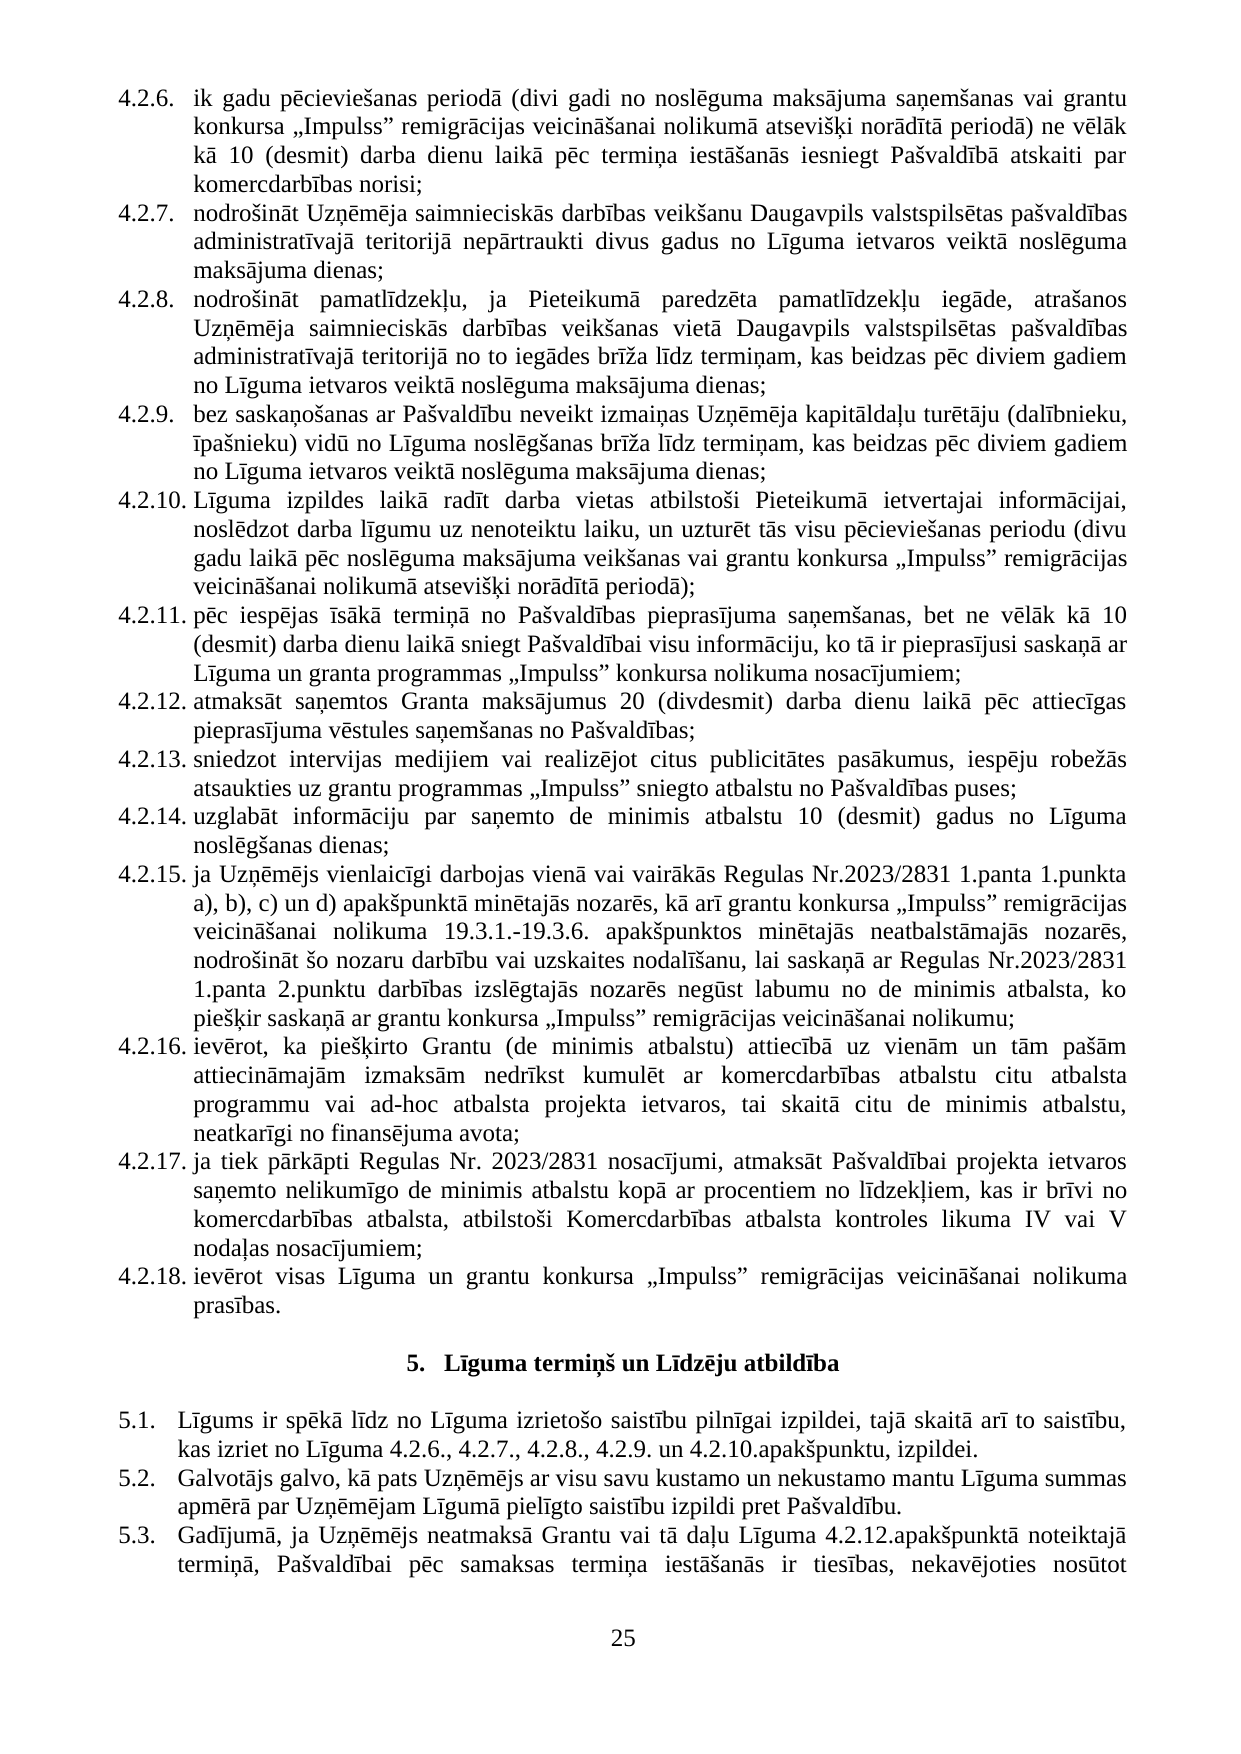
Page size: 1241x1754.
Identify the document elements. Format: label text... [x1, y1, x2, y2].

list uzglabāt informāciju par saņemto de minimis atbalstu 10 (desmit) gadus no Līguma noslēgšanas dienas; [118, 801, 1128, 859]
list ja tiek pārkāpti Regulas Nr. 2023/2831 nosacījumi, atmaksāt Pašvaldībai projekta ietvaros saņemto nelikumīgo de minimis atbalstu kopā ar procentiem no līdzekļiem, kas ir brīvi no komercdarbības atbalsta, atbilstoši Komercdarbības atbalsta kontroles likuma IV vai V nodaļas nosacījumiem; [118, 1146, 1128, 1261]
list ja Uzņēmējs vienlaicīgi darbojas vienā vai vairākās Regulas Nr.2023/2831 1.panta 1.punkta a), b), c) un d) apakšpunktā minētajās nozarēs, kā arī grantu konkursa „Impulss” remigrācijas veicināšanai nolikuma 19.3.1.-19.3.6. apakšpunktos minētajās neatbalstāmajās nozarēs, nodrošināt šo nozaru darbību vai uzskaites nodalīšanu, lai saskaņā ar Regulas Nr.2023/2831 1.panta 2.punktu darbības izslēgtajās nozarēs negūst labumu no de minimis atbalsta, ko piešķir saskaņā ar grantu konkursa „Impulss” remigrācijas veicināšanai nolikumu; [118, 859, 1128, 1031]
list nodrošināt Uzņēmēja saimnieciskās darbības veikšanu Daugavpils valstspilsētas pašvaldības administratīvajā teritorijā nepārtraukti divus gadus no Līguma ietvaros veiktā noslēguma maksājuma dienas; [118, 198, 1128, 284]
list ievērot, ka piešķirto Grantu (de minimis atbalstu) attiecībā uz vienām un tām pašām attiecināmajām izmaksām nedrīkst kumulēt ar komercdarbības atbalstu citu atbalsta programmu vai ad-hoc atbalsta projekta ietvaros, tai skaitā citu de minimis atbalstu, neatkarīgi no finansējuma avota; [118, 1031, 1128, 1146]
list Līgums ir spēkā līdz no Līguma izrietošo saistību pilnīgai izpildei, tajā skaitā arī to saistību, kas izriet no Līguma 4.2.6., 4.2.7., 4.2.8., 4.2.9. un 4.2.10.apakšpunktu, izpildei. [118, 1405, 1128, 1463]
list pēc iespējas īsākā termiņā no Pašvaldības pieprasījuma saņemšanas, bet ne vēlāk kā 10 (desmit) darba dienu laikā sniegt Pašvaldībai visu informāciju, ko tā ir pieprasījusi saskaņā ar Līguma un granta programmas „Impulss” konkursa nolikuma nosacījumiem; [118, 600, 1128, 686]
list ik gadu pēcieviešanas periodā (divi gadi no noslēguma maksājuma saņemšanas vai grantu konkursa „Impulss” remigrācijas veicināšanai nolikumā atsevišķi norādītā periodā) ne vēlāk kā 10 (desmit) darba dienu laikā pēc termiņa iestāšanās iesniegt Pašvaldībā atskaiti par komercdarbības norisi; [118, 83, 1128, 198]
list atmaksāt saņemtos Granta maksājumus 20 (divdesmit) darba dienu laikā pēc attiecīgas pieprasījuma vēstules saņemšanas no Pašvaldības; [118, 686, 1128, 744]
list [118, 1520, 1128, 1578]
list Galvotājs galvo, kā pats Uzņēmējs ar visu savu kustamo un nekustamo mantu Līguma summas apmērā par Uzņēmējam Līgumā pielīgto saistību izpildi pret Pašvaldību. [118, 1463, 1128, 1520]
list Līguma izpildes laikā radīt darba vietas atbilstoši Pieteikumā ietvertajai informācijai, noslēdzot darba līgumu uz nenoteiktu laiku, un uzturēt tās visu pēcieviešanas periodu (divu gadu laikā pēc noslēguma maksājuma veikšanas vai grantu konkursa „Impulss” remigrācijas veicināšanai nolikumā atsevišķi norādītā periodā); [118, 485, 1128, 600]
list nodrošināt pamatlīdzekļu, ja Pieteikumā paredzēta pamatlīdzekļu iegāde, atrašanos Uzņēmēja saimnieciskās darbības veikšanas vietā Daugavpils valstspilsētas pašvaldības administratīvajā teritorijā no to iegādes brīža līdz termiņam, kas beidzas pēc diviem gadiem no Līguma ietvaros veiktā noslēguma maksājuma dienas; [118, 284, 1128, 399]
list ievērot visas Līguma un grantu konkursa „Impulss” remigrācijas veicināšanai nolikuma prasības. [118, 1261, 1128, 1319]
list Līguma termiņš un Līdzēju atbildība [118, 1348, 1128, 1376]
list bez saskaņošanas ar Pašvaldību neveikt izmaiņas Uzņēmēja kapitāldaļu turētāju (dalībnieku, īpašnieku) vidū no Līguma noslēgšanas brīža līdz termiņam, kas beidzas pēc diviem gadiem no Līguma ietvaros veiktā noslēguma maksājuma dienas; [118, 399, 1128, 485]
list sniedzot intervijas medijiem vai realizējot citus publicitātes pasākumus, iespēju robežās atsaukties uz grantu programmas „Impulss” sniegto atbalstu no Pašvaldības puses; [118, 744, 1128, 801]
